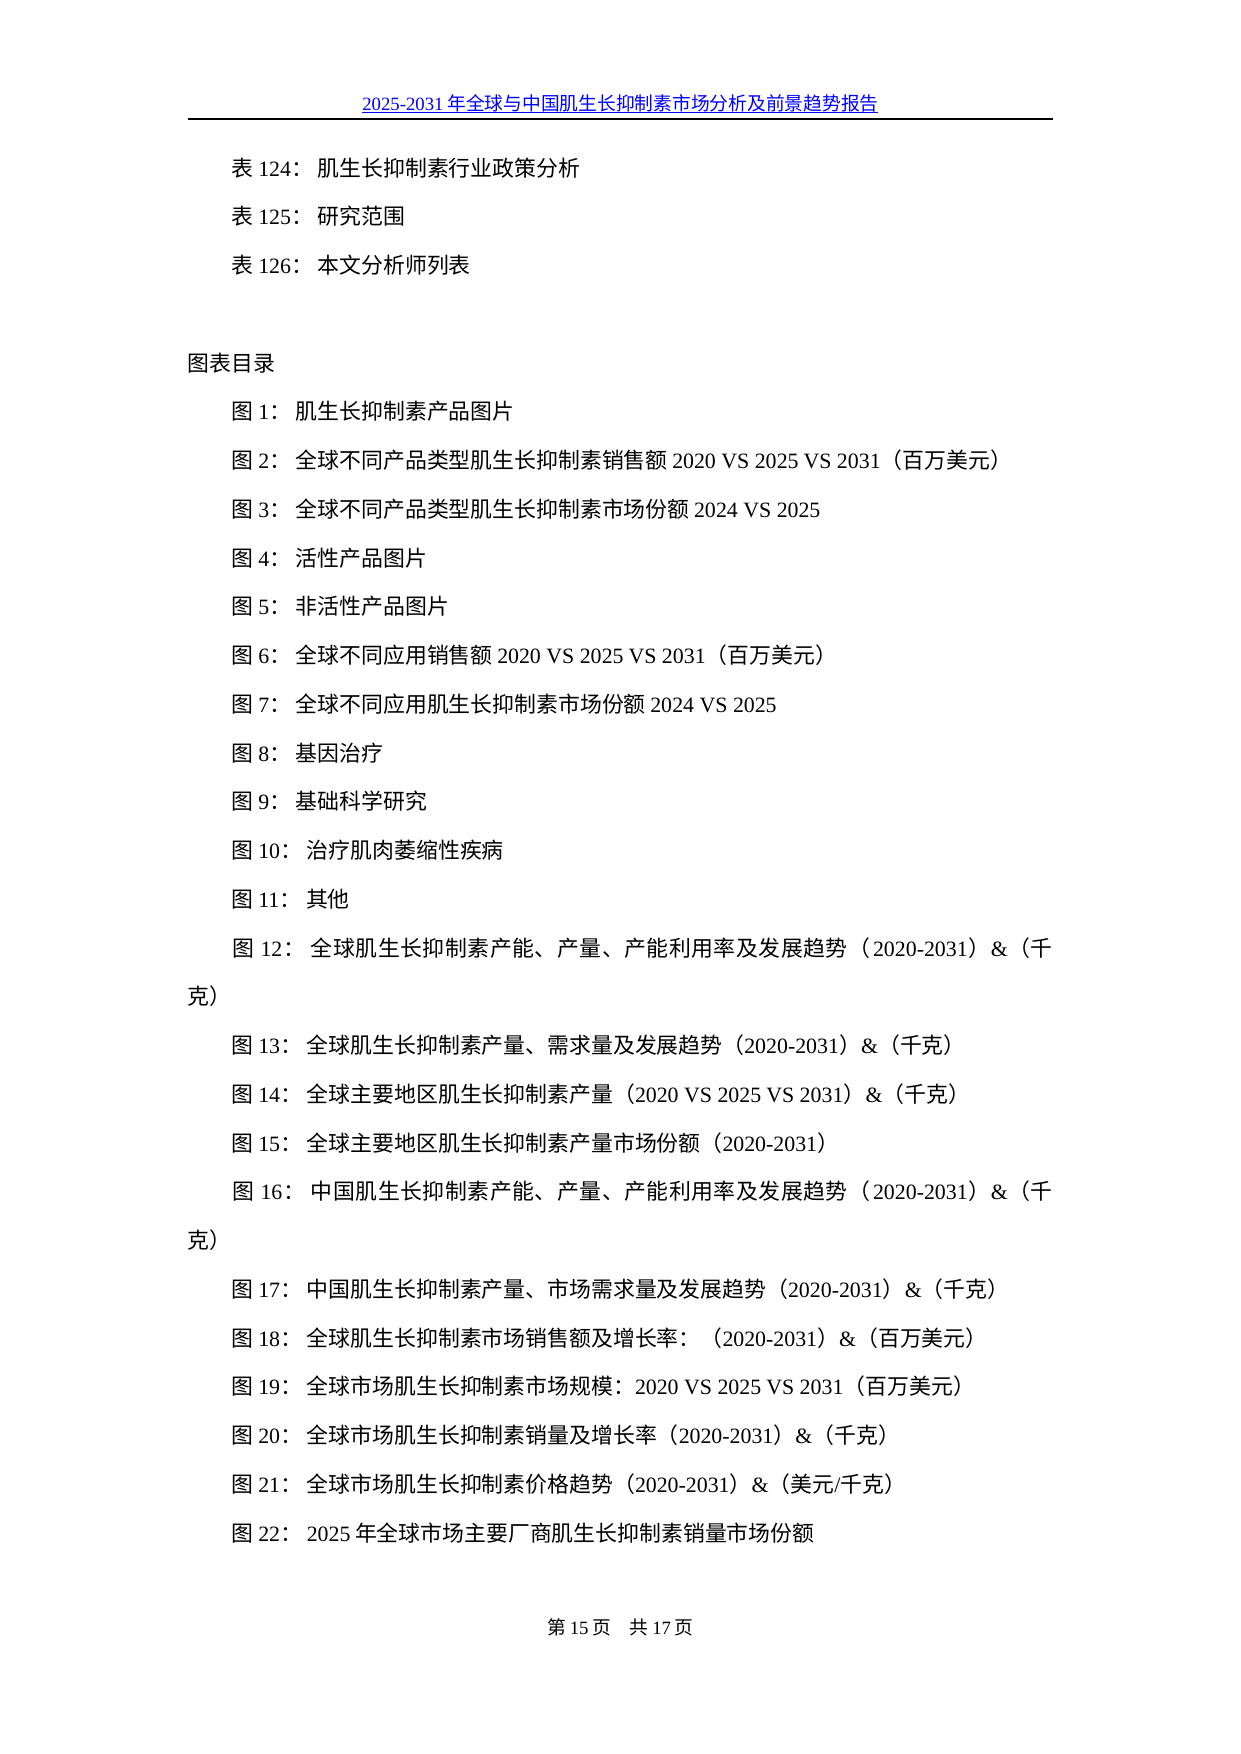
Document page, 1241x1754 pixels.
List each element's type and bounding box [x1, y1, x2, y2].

text [187, 150, 1053, 1548]
